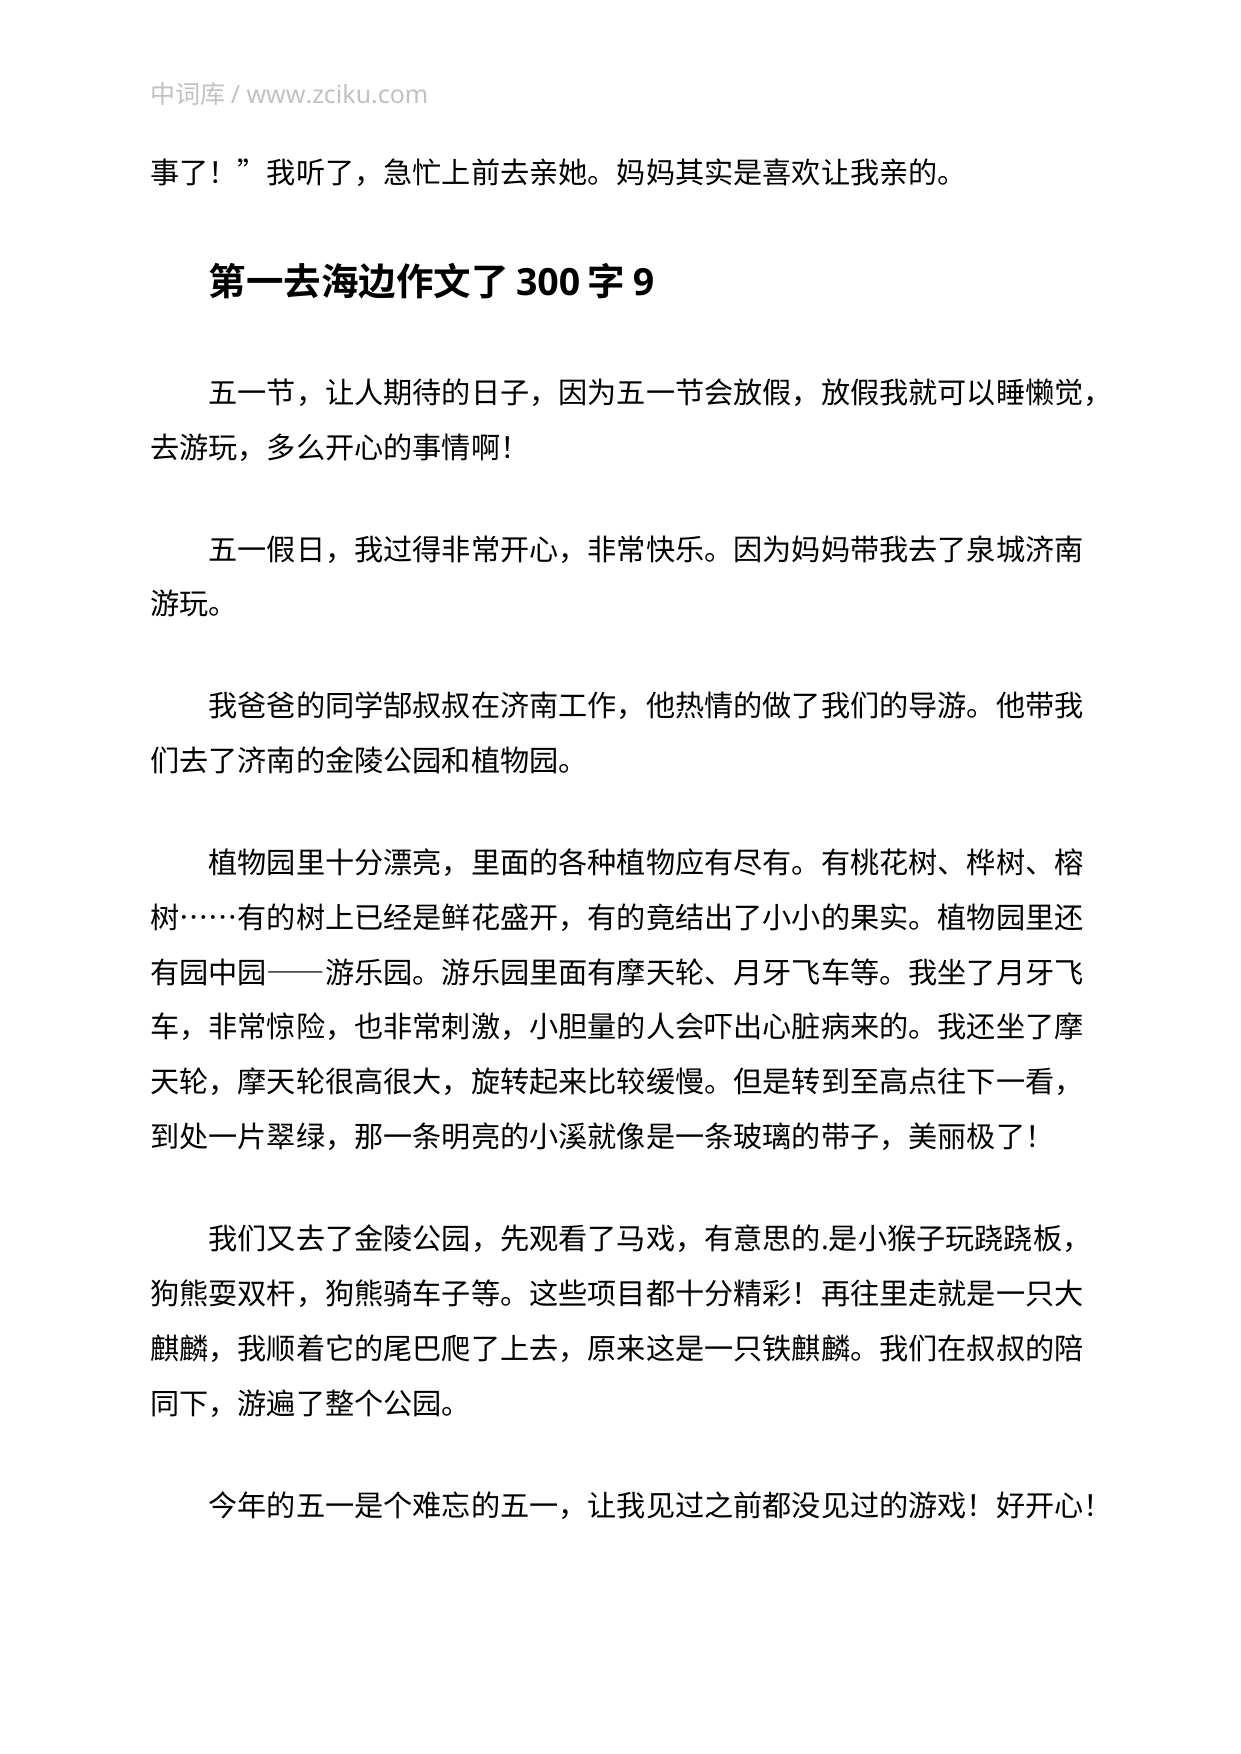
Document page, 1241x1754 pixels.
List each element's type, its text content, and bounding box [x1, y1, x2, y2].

text 植物园里十分漂亮，里面的各种植物应有尽有。有桃花树、桦树、榕树……有的树上已经是鲜花盛开，有的竟结出了小小的果实。植物园里还有园中园――游乐园。游乐园里面有摩天轮、月牙飞车等。我坐了月牙飞车，非常惊险，也非常刺激，小胆量的人会吓出心脏病来的。我还坐了摩天轮，摩天轮很高很大，旋转起来比较缓慢。但是转到至高点往下一看，到处一片翠绿，那一条明亮的小溪就像是一条玻璃的带子，美丽极了！ [150, 839, 1090, 1156]
text 今年的五一是个难忘的五一，让我见过之前都没见过的游戏！好开心！ [150, 1482, 1090, 1524]
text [150, 150, 1090, 192]
text 第一去海边作文了300字9 [150, 252, 1090, 306]
text 我爸爸的同学郜叔叔在济南工作，他热情的做了我们的导游。他带我们去了济南的金陵公园和植物园。 [150, 683, 1090, 780]
text 我们又去了金陵公园，先观看了马戏，有意思的.是小猴子玩跷跷板，狗熊耍双杆，狗熊骑车子等。这些项目都十分精彩！再往里走就是一只大麒麟，我顺着它的尾巴爬了上去，原来这是一只铁麒麟。我们在叔叔的陪同下，游遍了整个公园。 [150, 1216, 1090, 1423]
text 五一节，让人期待的日子，因为五一节会放假，放假我就可以睡懒觉，去游玩，多么开心的事情啊！ [150, 369, 1090, 467]
text 五一假日，我过得非常开心，非常快乐。因为妈妈带我去了泉城济南游玩。 [150, 526, 1090, 623]
